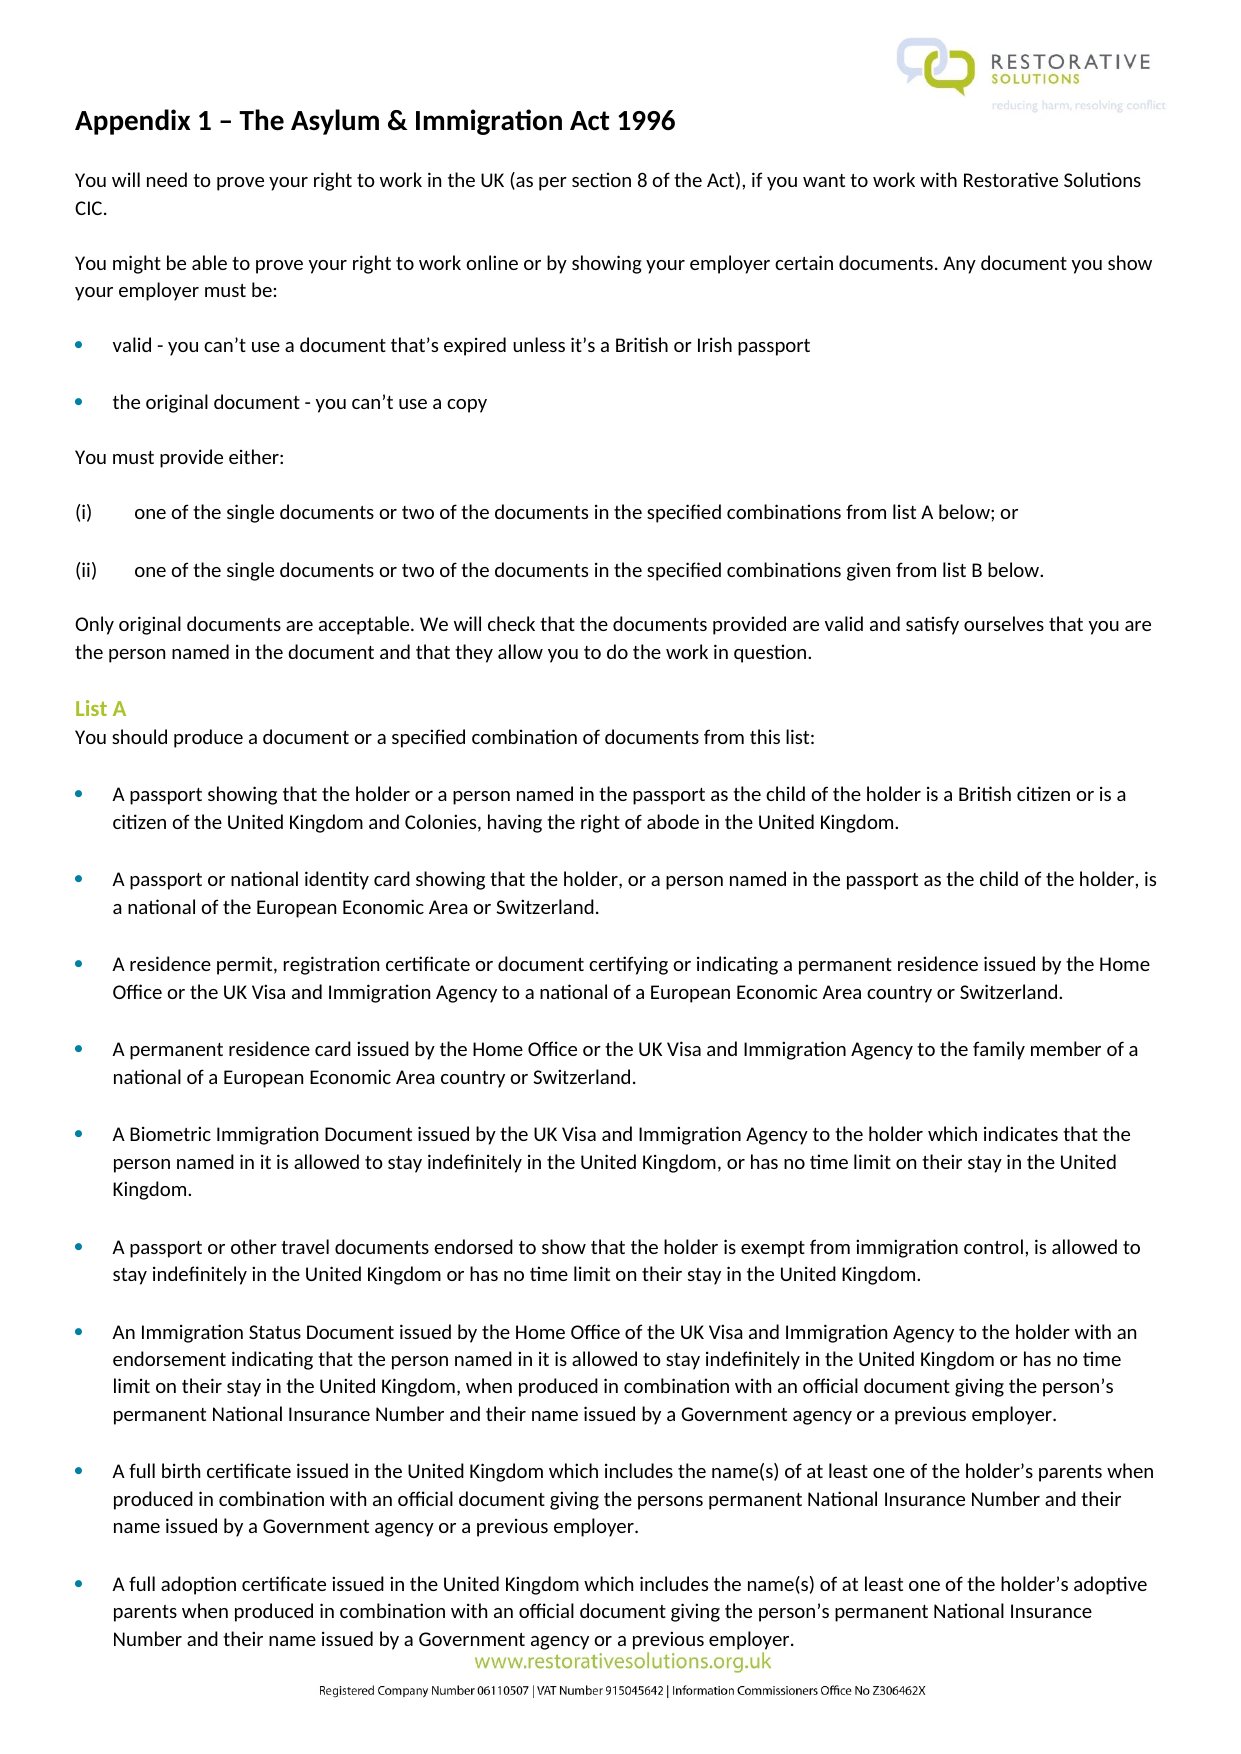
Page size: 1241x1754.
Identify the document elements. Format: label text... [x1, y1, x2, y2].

list A passport or national identity card showing that the holder, or a person named in the passport as the child of the holder, is a national of the European Economic Area or Switzerland. [75, 867, 1165, 919]
subtitle List A [75, 694, 1165, 722]
list A residence permit, registration certificate or document certifying or indicating a permanent residence issued by the Home Office or the UK Visa and Immigration Agency to a national of a European Economic Area country or Switzerland. [75, 952, 1165, 1004]
list the original document - you can’t use a copy [75, 389, 1165, 415]
picture [868, 21, 1210, 122]
picture [150, 1651, 1091, 1724]
text You might be able to prove your right to work online or by showing your employer certain documents. Any document you show your employer must be: [75, 250, 1165, 303]
list valid - you can’t use a document that’s expired unless it’s a British or Irish passport [75, 332, 1165, 357]
list one of the single documents or two of the documents in the specified combinations given from list B below. [75, 557, 1165, 582]
list A Biometric Immigration Document issued by the UK Visa and Immigration Agency to the holder which indicates that the person named in it is allowed to stay indefinitely in the United Kingdom, or has no time limit on their stay in the United Kingdom. [75, 1122, 1165, 1202]
list one of the single documents or two of the documents in the specified combinations from list A below; or [75, 499, 1165, 524]
list A full birth certificate issued in the United Kingdom which includes the name(s) of at least one of the holder’s parents when produced in combination with an official document giving the persons permanent National Insurance Number and their name issued by a Government agency or a previous employer. [75, 1459, 1165, 1539]
text You should produce a document or a specified combination of documents from this list: [75, 724, 1165, 749]
list An Immigration Status Document issued by the Home Office of the UK Visa and Immigration Agency to the holder with an endorsement indicating that the person named in it is allowed to stay indefinitely in the United Kingdom or has no time limit on their stay in the United Kingdom, when produced in combination with an official document giving the person’s permanent National Insurance Number and their name issued by a Government agency or a previous employer. [75, 1319, 1165, 1427]
text You must provide either: [75, 444, 1165, 470]
title Appendix 1 – The Asylum & Immigration Act 1996 [75, 102, 1165, 137]
text You will need to prove your right to work in the UK (as per section 8 of the Act), if you want to work with Restorative Solutions CIC. [75, 168, 1165, 220]
list A passport or other travel documents endorsed to show that the holder is exempt from immigration control, is allowed to stay indefinitely in the United Kingdom or has no time limit on their stay in the United Kingdom. [75, 1234, 1165, 1287]
list A permanent residence card issued by the Home Office or the UK Visa and Immigration Agency to the family member of a national of a European Economic Area country or Switzerland. [75, 1037, 1165, 1089]
list A full adoption certificate issued in the United Kingdom which includes the name(s) of at least one of the holder’s adoptive parents when produced in combination with an official document giving the person’s permanent National Insurance Number and their name issued by a Government agency or a previous employer. [75, 1571, 1165, 1651]
list A passport showing that the holder or a person named in the passport as the child of the holder is a British citizen or is a citizen of the United Kingdom and Colonies, having the right of abode in the United Kingdom. [75, 782, 1165, 834]
text Only original documents are acceptable. We will check that the documents provided are valid and satisfy ourselves that you are the person named in the document and that they allow you to do the work in question. [75, 612, 1165, 664]
